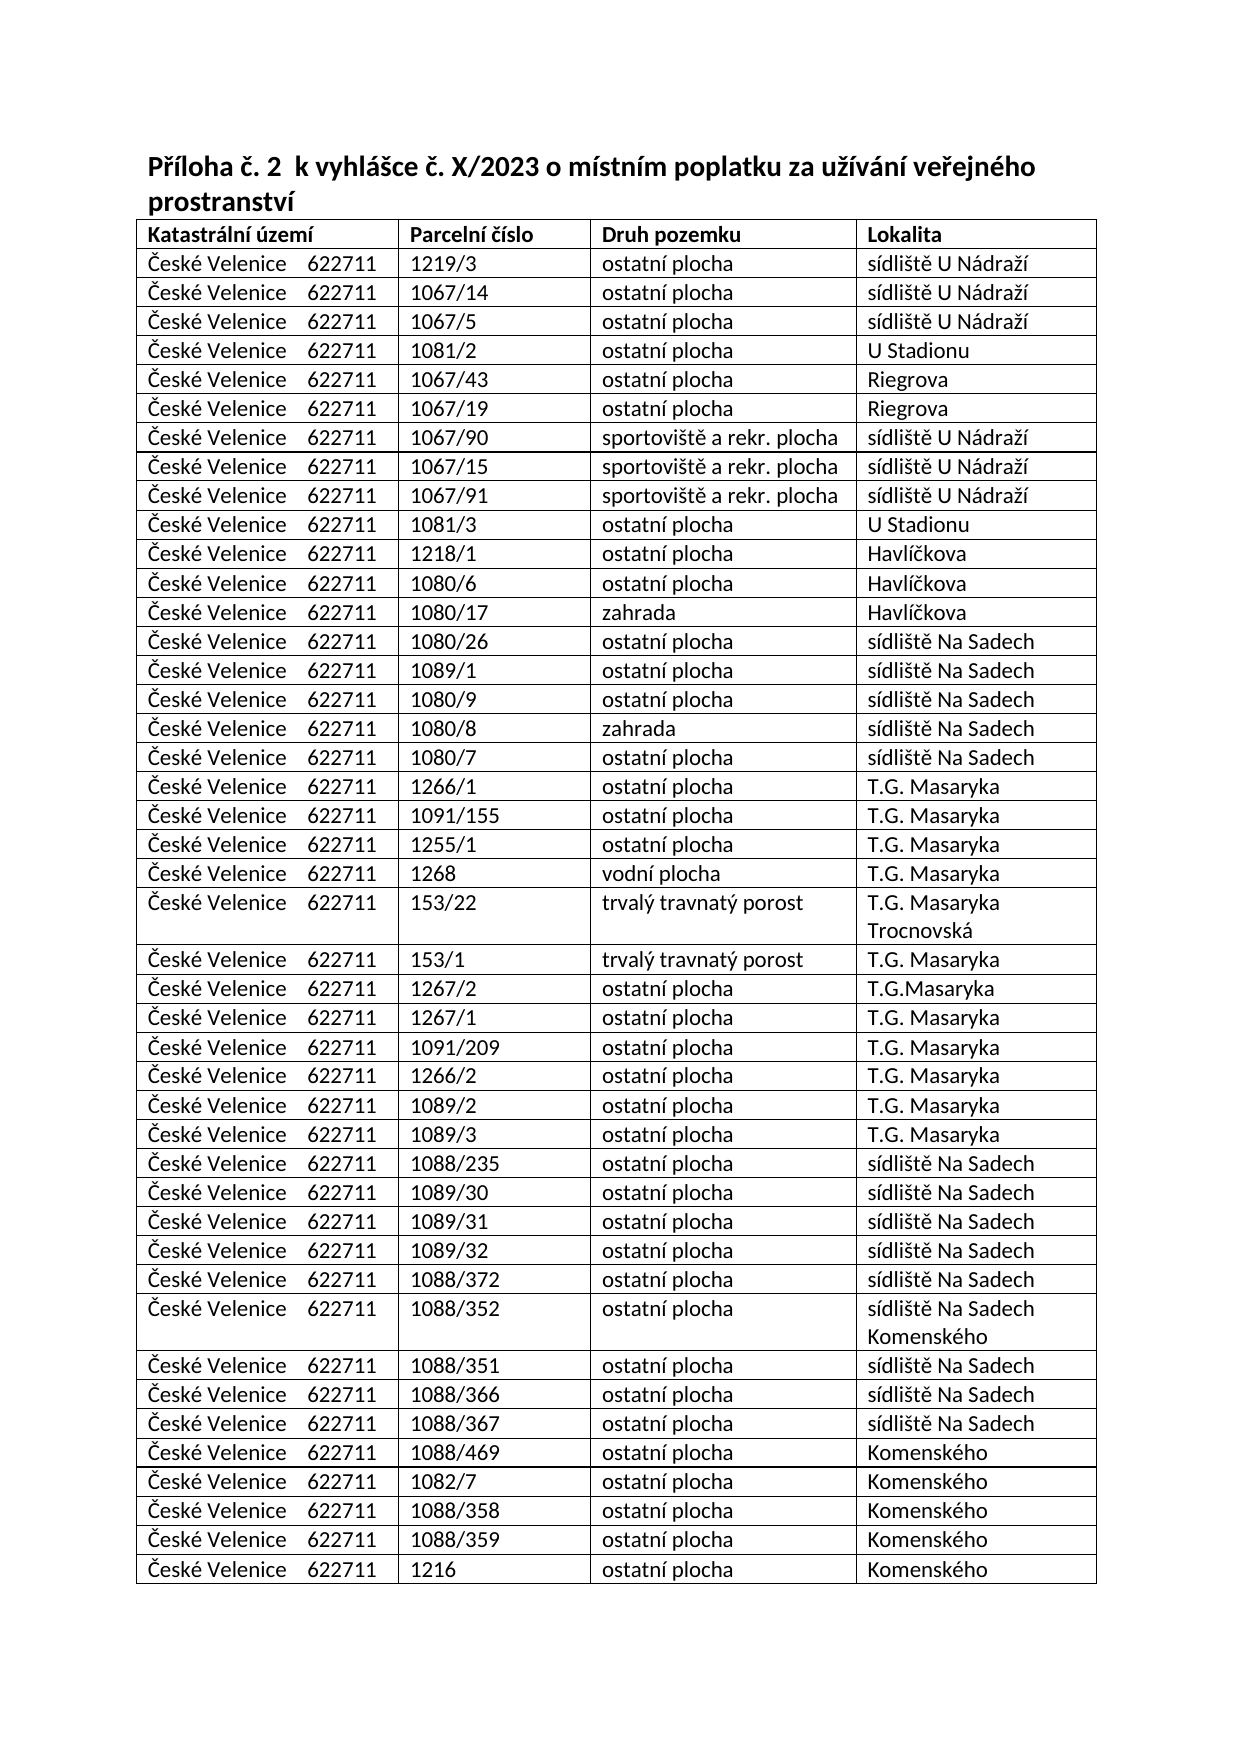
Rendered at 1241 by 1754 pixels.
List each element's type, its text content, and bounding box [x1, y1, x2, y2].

table_cell sídliště Na Sadech [857, 656, 1096, 684]
table_cell sídliště U Nádraží [857, 481, 1096, 509]
table_cell České Velenice 622711 [137, 481, 398, 509]
table_cell Komenského [857, 1439, 1096, 1466]
table_cell 1067/91 [399, 481, 590, 509]
table_cell Komenského [857, 1497, 1096, 1524]
table_cell České Velenice 622711 [137, 1439, 398, 1466]
table_cell sídliště Na Sadech [857, 1409, 1096, 1437]
table_cell sídliště Na Sadech [857, 685, 1096, 713]
table_cell ostatní plocha [591, 1380, 856, 1408]
table_cell 1089/32 [399, 1236, 590, 1264]
table_cell Havlíčkova [857, 540, 1096, 568]
table_cell České Velenice 622711 [137, 511, 398, 538]
table_cell 1067/19 [399, 394, 590, 422]
table_cell České Velenice 622711 [137, 685, 398, 713]
table_cell České Velenice 622711 [137, 945, 398, 973]
table_cell sídliště U Nádraží [857, 249, 1096, 277]
table_cell Komenského [857, 1526, 1096, 1554]
table_cell sídliště Na Sadech [857, 743, 1096, 771]
table_cell trvalý travnatý porost [591, 945, 856, 973]
table_cell ostatní plocha [591, 336, 856, 364]
table_cell T.G. Masaryka [857, 1062, 1096, 1090]
table_cell 1088/358 [399, 1497, 590, 1524]
table_cell 1088/469 [399, 1439, 590, 1466]
table_cell České Velenice 622711 [137, 1236, 398, 1264]
table_cell České Velenice 622711 [137, 627, 398, 655]
table_cell České Velenice 622711 [137, 423, 398, 451]
table_cell ostatní plocha [591, 1149, 856, 1177]
table_cell České Velenice 622711 [137, 249, 398, 277]
table_cell 1081/3 [399, 511, 590, 538]
table_cell České Velenice 622711 [137, 772, 398, 800]
table_cell ostatní plocha [591, 511, 856, 538]
table_cell 1089/2 [399, 1091, 590, 1119]
table_cell 1081/2 [399, 336, 590, 364]
table_cell ostatní plocha [591, 656, 856, 684]
table_cell 153/22 [399, 888, 590, 944]
table_cell 1088/366 [399, 1380, 590, 1408]
table_cell 1218/1 [399, 540, 590, 568]
table_cell 1089/31 [399, 1207, 590, 1235]
table_header Příloha č. 2 k vyhlášce č. X/2023 o místním poplatku za užívání veřejného prostranství [136, 148, 1096, 219]
table_cell ostatní plocha [591, 1526, 856, 1554]
table_cell ostatní plocha [591, 1265, 856, 1293]
table_cell sídliště Na Sadech [857, 1149, 1096, 1177]
table_cell ostatní plocha [591, 1033, 856, 1061]
table_cell ostatní plocha [591, 1004, 856, 1032]
table_cell ostatní plocha [591, 743, 856, 771]
table_cell sídliště U Nádraží [857, 453, 1096, 480]
table_cell ostatní plocha [591, 540, 856, 568]
table_cell České Velenice 622711 [137, 598, 398, 626]
table_cell vodní plocha [591, 859, 856, 887]
table_cell 1067/43 [399, 365, 590, 393]
table_cell U Stadionu [857, 336, 1096, 364]
table_cell ostatní plocha [591, 365, 856, 393]
table_cell sídliště U Nádraží [857, 278, 1096, 306]
table_cell 1080/26 [399, 627, 590, 655]
table_cell T.G. Masaryka [857, 801, 1096, 829]
table_cell České Velenice 622711 [137, 1409, 398, 1437]
table_cell České Velenice 622711 [137, 1033, 398, 1061]
table_cell sídliště Na Sadech [857, 1351, 1096, 1379]
table_cell České Velenice 622711 [137, 365, 398, 393]
table_cell sídliště Na Sadech [857, 1380, 1096, 1408]
table_cell ostatní plocha [591, 1207, 856, 1235]
table_cell 1088/352 [399, 1294, 590, 1350]
table_cell České Velenice 622711 [137, 743, 398, 771]
table_cell sídliště Na Sadech [857, 714, 1096, 742]
table_cell České Velenice 622711 [137, 1294, 398, 1350]
table_cell 1067/14 [399, 278, 590, 306]
table_cell České Velenice 622711 [137, 1004, 398, 1032]
table_cell 1080/17 [399, 598, 590, 626]
table_cell T.G. Masaryka [857, 1120, 1096, 1148]
table_cell sídliště Na Sadech [857, 627, 1096, 655]
table_cell 1089/1 [399, 656, 590, 684]
table_cell 1267/1 [399, 1004, 590, 1032]
table_cell trvalý travnatý porost [591, 888, 856, 944]
table_cell 1266/1 [399, 772, 590, 800]
table_cell České Velenice 622711 [137, 307, 398, 335]
table_cell 1082/7 [399, 1468, 590, 1496]
table_cell ostatní plocha [591, 249, 856, 277]
table_cell ostatní plocha [591, 1409, 856, 1437]
table_cell České Velenice 622711 [137, 830, 398, 858]
table_cell ostatní plocha [591, 1062, 856, 1090]
table_cell Katastrální území [137, 220, 398, 248]
table_cell České Velenice 622711 [137, 540, 398, 568]
table_cell České Velenice 622711 [137, 1091, 398, 1119]
table_cell sportoviště a rekr. plocha [591, 481, 856, 509]
table_cell 1067/5 [399, 307, 590, 335]
table_cell České Velenice 622711 [137, 1380, 398, 1408]
table_cell 1216 [399, 1555, 590, 1583]
table_cell ostatní plocha [591, 1178, 856, 1206]
table_cell 1267/2 [399, 975, 590, 1002]
table_cell ostatní plocha [591, 394, 856, 422]
table_cell sídliště U Nádraží [857, 307, 1096, 335]
table_cell ostatní plocha [591, 830, 856, 858]
table_cell České Velenice 622711 [137, 888, 398, 944]
table_cell Komenského [857, 1555, 1096, 1583]
table_cell ostatní plocha [591, 1468, 856, 1496]
table_cell České Velenice 622711 [137, 656, 398, 684]
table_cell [137, 1555, 398, 1583]
table_cell sportoviště a rekr. plocha [591, 423, 856, 451]
table_cell T.G. Masaryka [857, 1091, 1096, 1119]
table_cell České Velenice 622711 [137, 714, 398, 742]
table_cell ostatní plocha [591, 1439, 856, 1466]
table_cell Havlíčkova [857, 598, 1096, 626]
table_cell sídliště Na Sadech Komenského [857, 1294, 1096, 1350]
table_cell Lokalita [857, 220, 1096, 248]
table_cell 1088/367 [399, 1409, 590, 1437]
table_cell Riegrova [857, 394, 1096, 422]
table_cell T.G. Masaryka [857, 830, 1096, 858]
table_cell České Velenice 622711 [137, 1178, 398, 1206]
table_cell T.G. Masaryka [857, 859, 1096, 887]
table_cell České Velenice 622711 [137, 1497, 398, 1524]
table_cell České Velenice 622711 [137, 569, 398, 597]
table_cell sídliště Na Sadech [857, 1207, 1096, 1235]
table_cell České Velenice 622711 [137, 975, 398, 1002]
table_cell ostatní plocha [591, 1236, 856, 1264]
table_cell sídliště U Nádraží [857, 423, 1096, 451]
table_cell České Velenice 622711 [137, 278, 398, 306]
table_cell 1089/30 [399, 1178, 590, 1206]
table_cell České Velenice 622711 [137, 1207, 398, 1235]
table_cell Komenského [857, 1468, 1096, 1496]
table_cell ostatní plocha [591, 975, 856, 1002]
table_cell T.G.Masaryka [857, 975, 1096, 1002]
table_cell ostatní plocha [591, 1555, 856, 1583]
table_cell T.G. Masaryka [857, 1033, 1096, 1061]
table_cell ostatní plocha [591, 627, 856, 655]
table_cell sportoviště a rekr. plocha [591, 453, 856, 480]
table_cell České Velenice 622711 [137, 336, 398, 364]
table_cell T.G. Masaryka Trocnovská [857, 888, 1096, 944]
table_cell 1088/235 [399, 1149, 590, 1177]
table_cell ostatní plocha [591, 685, 856, 713]
table_cell Druh pozemku [591, 220, 856, 248]
table_cell sídliště Na Sadech [857, 1178, 1096, 1206]
table_cell Parcelní číslo [399, 220, 590, 248]
table_cell 1255/1 [399, 830, 590, 858]
table_cell Havlíčkova [857, 569, 1096, 597]
table_cell 1219/3 [399, 249, 590, 277]
table_cell České Velenice 622711 [137, 859, 398, 887]
table_cell 153/1 [399, 945, 590, 973]
table_cell 1091/209 [399, 1033, 590, 1061]
table_cell 1088/351 [399, 1351, 590, 1379]
table_cell 1080/7 [399, 743, 590, 771]
table_cell ostatní plocha [591, 1294, 856, 1350]
table_cell České Velenice 622711 [137, 1351, 398, 1379]
table_cell 1067/15 [399, 453, 590, 480]
table_cell České Velenice 622711 [137, 453, 398, 480]
table_cell České Velenice 622711 [137, 1526, 398, 1554]
table_cell 1266/2 [399, 1062, 590, 1090]
table_cell sídliště Na Sadech [857, 1265, 1096, 1293]
table_cell 1268 [399, 859, 590, 887]
table_cell 1080/9 [399, 685, 590, 713]
table_cell 1088/372 [399, 1265, 590, 1293]
table_cell T.G. Masaryka [857, 1004, 1096, 1032]
table_cell sídliště Na Sadech [857, 1236, 1096, 1264]
table_cell České Velenice 622711 [137, 394, 398, 422]
table_cell T.G. Masaryka [857, 945, 1096, 973]
table_cell 1080/8 [399, 714, 590, 742]
table_cell České Velenice 622711 [137, 1120, 398, 1148]
table_cell ostatní plocha [591, 307, 856, 335]
table_cell 1067/90 [399, 423, 590, 451]
table_cell T.G. Masaryka [857, 772, 1096, 800]
table_cell U Stadionu [857, 511, 1096, 538]
table_cell 1088/359 [399, 1526, 590, 1554]
table_cell České Velenice 622711 [137, 1265, 398, 1293]
table_cell ostatní plocha [591, 569, 856, 597]
table_cell České Velenice 622711 [137, 801, 398, 829]
table_cell 1091/155 [399, 801, 590, 829]
table_cell zahrada [591, 598, 856, 626]
table_cell ostatní plocha [591, 1351, 856, 1379]
table_cell zahrada [591, 714, 856, 742]
table_cell ostatní plocha [591, 1497, 856, 1524]
table_cell ostatní plocha [591, 801, 856, 829]
table_cell ostatní plocha [591, 1091, 856, 1119]
table_cell České Velenice 622711 [137, 1062, 398, 1090]
table_cell 1080/6 [399, 569, 590, 597]
table_cell České Velenice 622711 [137, 1149, 398, 1177]
table_cell ostatní plocha [591, 278, 856, 306]
table_cell Riegrova [857, 365, 1096, 393]
table_cell ostatní plocha [591, 772, 856, 800]
table_cell České Velenice 622711 [137, 1468, 398, 1496]
table_cell ostatní plocha [591, 1120, 856, 1148]
table_cell 1089/3 [399, 1120, 590, 1148]
